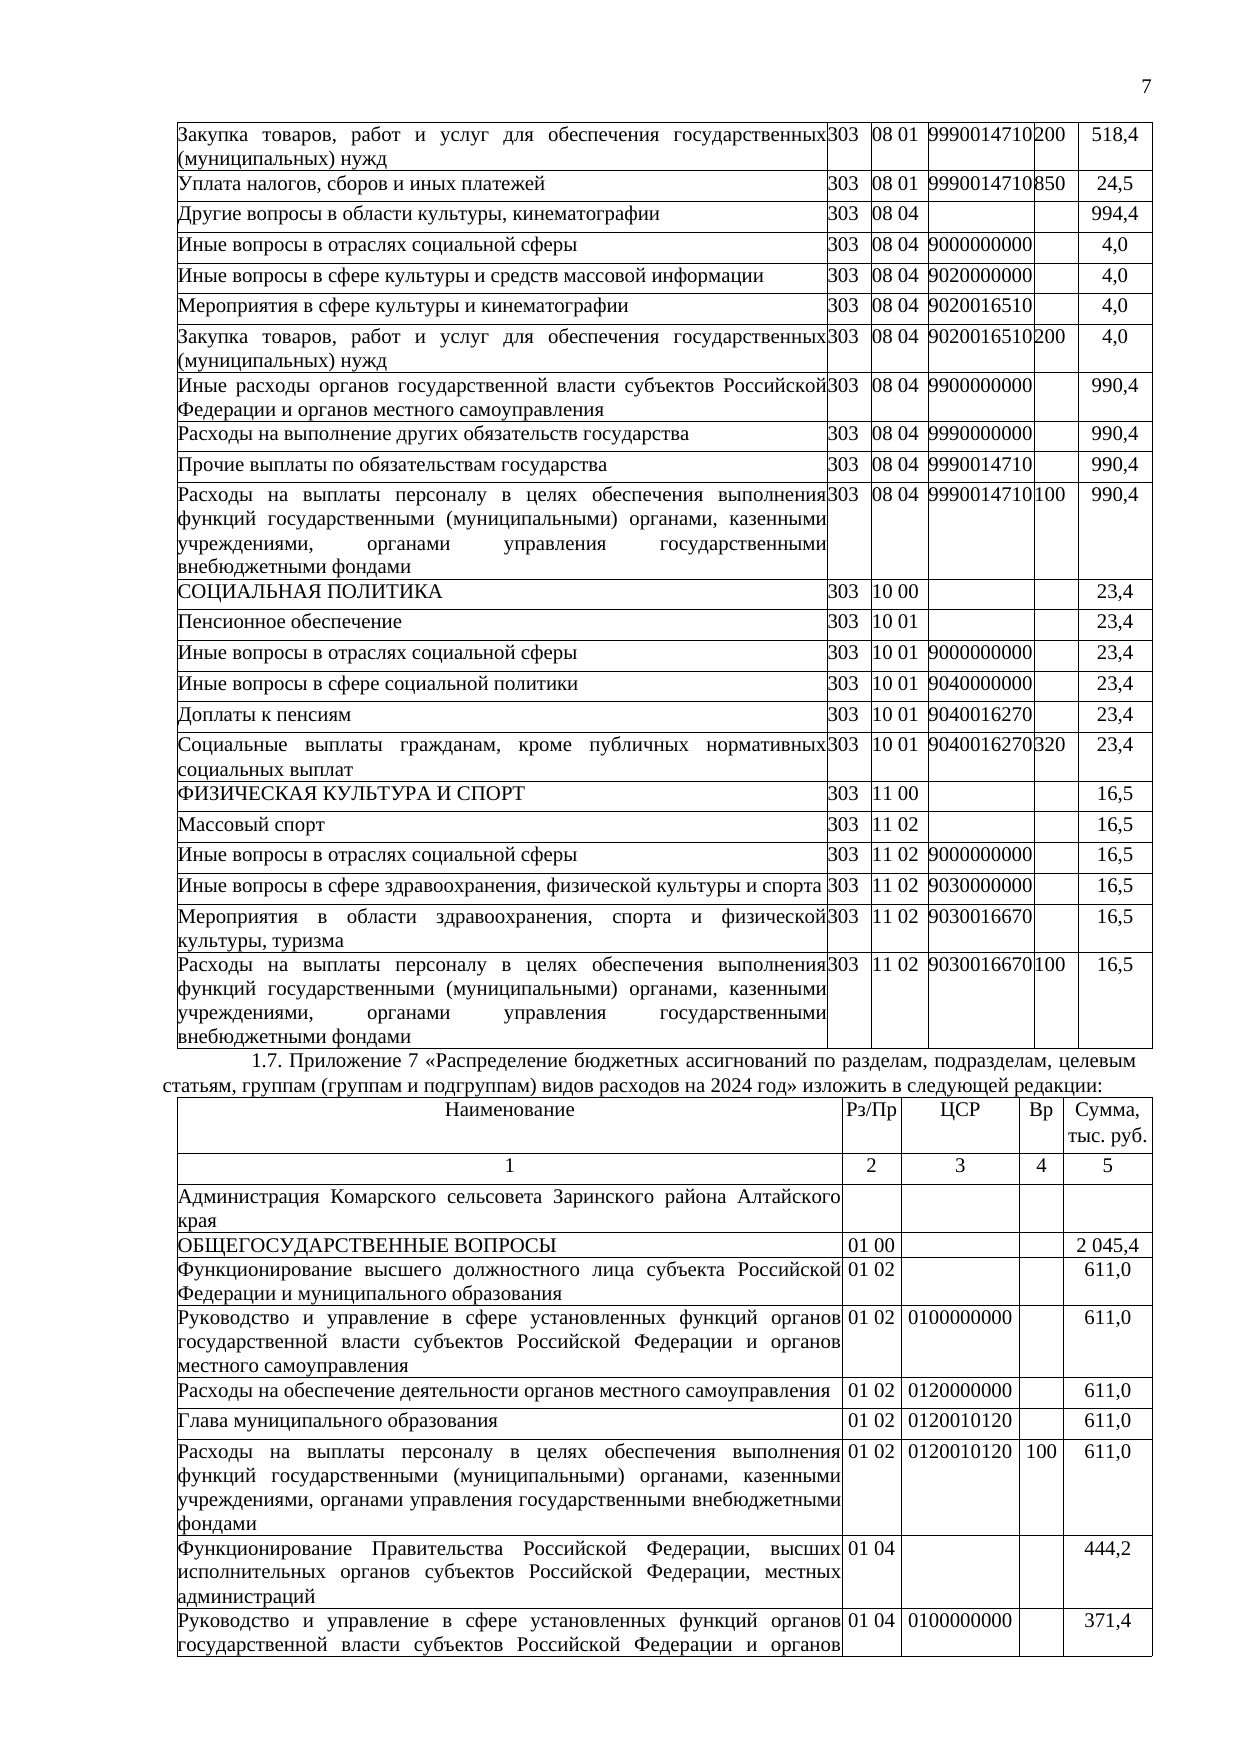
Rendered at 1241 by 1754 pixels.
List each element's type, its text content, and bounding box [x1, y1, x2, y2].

table_cell 08 04 [872, 325, 928, 372]
table_cell 518,4 [1079, 123, 1152, 170]
table_cell [1020, 1609, 1063, 1656]
table_cell [1020, 1233, 1063, 1257]
table_cell 303 [828, 483, 871, 578]
table_cell Закупка товаров, работ и услуг для обеспечения государственных (муниципальных) нужд [178, 325, 827, 372]
table_cell 200 [1035, 123, 1078, 170]
table_cell [1035, 812, 1078, 842]
table_cell 4,0 [1079, 233, 1152, 262]
table_cell [902, 1233, 1019, 1257]
table_cell 4,0 [1079, 264, 1152, 293]
table_cell 611,0 [1064, 1409, 1152, 1439]
table_header Вр [1020, 1098, 1063, 1153]
table_cell 100 [1035, 953, 1078, 1048]
table_cell Массовый спорт [178, 812, 827, 842]
table_cell 303 [828, 373, 871, 421]
table_cell 990,4 [1079, 452, 1152, 482]
table_cell 08 04 [872, 373, 928, 421]
table_cell 11 02 [872, 843, 928, 873]
table_cell 9900000000 [929, 373, 1034, 421]
table_cell Иные вопросы в сфере социальной политики [178, 672, 827, 701]
table_cell [1035, 202, 1078, 232]
table_cell 01 02 [843, 1440, 901, 1535]
table_cell Иные вопросы в сфере здравоохранения, физической культуры и спорта [178, 874, 827, 903]
table_cell 3 [902, 1154, 1019, 1184]
table_cell 9020000000 [929, 264, 1034, 293]
table_cell 10 01 [872, 733, 928, 781]
table_cell 9990014710 [929, 123, 1034, 170]
table_cell Функционирование Правительства Российской Федерации, высших исполнительных органов субъектов Российской Федерации, местных администраций [178, 1536, 842, 1608]
table_cell 9020016510 [929, 294, 1034, 324]
table_cell 320 [1035, 733, 1078, 781]
table_cell [929, 202, 1034, 232]
table_cell Администрация Комарского сельсовета Заринского района Алтайского края [178, 1185, 842, 1232]
table_cell 24,5 [1079, 171, 1152, 201]
table_cell 23,4 [1079, 702, 1152, 732]
table_cell [1035, 672, 1078, 701]
table_cell Иные вопросы в сфере культуры и средств массовой информации [178, 264, 827, 293]
table_cell 01 02 [843, 1258, 901, 1305]
table_cell [1035, 452, 1078, 482]
table_cell 9020016510 [929, 325, 1034, 372]
table_cell 5 [1064, 1154, 1152, 1184]
table_cell 23,4 [1079, 580, 1152, 609]
table_cell 100 [1020, 1440, 1063, 1535]
table_cell 0100000000 [902, 1609, 1019, 1656]
table_cell 9990014710 [929, 452, 1034, 482]
table_cell 994,4 [1079, 202, 1152, 232]
table_cell ФИЗИЧЕСКАЯ КУЛЬТУРА И СПОРТ [178, 782, 827, 811]
table_cell 303 [828, 294, 871, 324]
table_cell 16,5 [1079, 953, 1152, 1048]
table_cell 16,5 [1079, 843, 1152, 873]
table_cell [1035, 294, 1078, 324]
table_cell [929, 782, 1034, 811]
table_cell 1 [178, 1154, 842, 1184]
table_cell Иные вопросы в отраслях социальной сферы [178, 233, 827, 262]
table_cell 23,4 [1079, 641, 1152, 671]
table_cell Расходы на обеспечение деятельности органов местного самоуправления [178, 1378, 842, 1408]
table_cell 611,0 [1064, 1378, 1152, 1408]
table_cell 10 01 [872, 641, 928, 671]
table_cell 303 [828, 325, 871, 372]
table_cell ОБЩЕГОСУДАРСТВЕННЫЕ ВОПРОСЫ [178, 1233, 842, 1257]
table_cell Прочие выплаты по обязательствам государства [178, 452, 827, 482]
table_cell Закупка товаров, работ и услуг для обеспечения государственных (муниципальных) нужд [178, 123, 827, 170]
table_cell 303 [828, 580, 871, 609]
table_cell Иные вопросы в отраслях социальной сферы [178, 641, 827, 671]
table_cell [1020, 1185, 1063, 1232]
table_cell 9000000000 [929, 641, 1034, 671]
table_cell 303 [828, 202, 871, 232]
table_cell 990,4 [1079, 373, 1152, 421]
table_cell [929, 610, 1034, 640]
table_cell [902, 1185, 1019, 1232]
table_cell [1035, 874, 1078, 903]
table_cell [843, 1185, 901, 1232]
table_cell 16,5 [1079, 874, 1152, 903]
table_cell 303 [828, 812, 871, 842]
table_cell 2 [843, 1154, 901, 1184]
table_cell 08 04 [872, 422, 928, 451]
table_cell Иные вопросы в отраслях социальной сферы [178, 843, 827, 873]
table_cell [1035, 422, 1078, 451]
table_cell 11 00 [872, 782, 928, 811]
table_cell 9030016670 [929, 953, 1034, 1048]
table_cell 303 [828, 733, 871, 781]
table_cell 16,5 [1079, 782, 1152, 811]
table_cell 08 04 [872, 483, 928, 578]
table_cell 371,4 [1064, 1609, 1152, 1656]
table_cell 9990014710 [929, 171, 1034, 201]
table_cell Социальные выплаты гражданам, кроме публичных нормативных социальных выплат [178, 733, 827, 781]
table_cell 9030000000 [929, 874, 1034, 903]
table_cell 08 04 [872, 294, 928, 324]
table_cell [1020, 1306, 1063, 1377]
table_cell [1020, 1378, 1063, 1408]
table_cell 9990014710 [929, 483, 1034, 578]
table_cell 16,5 [1079, 905, 1152, 952]
table_cell Уплата налогов, сборов и иных платежей [178, 171, 827, 201]
table_cell Глава муниципального образования [178, 1409, 842, 1439]
table_cell [1064, 1185, 1152, 1232]
table_cell 10 01 [872, 672, 928, 701]
table_cell 303 [828, 702, 871, 732]
table_cell 01 00 [843, 1233, 901, 1257]
table_cell 01 02 [843, 1306, 901, 1377]
table_cell 611,0 [1064, 1440, 1152, 1535]
table_cell 100 [1035, 483, 1078, 578]
table_cell [1020, 1409, 1063, 1439]
table_cell 611,0 [1064, 1306, 1152, 1377]
table_cell 9030016670 [929, 905, 1034, 952]
table_header Рз/Пр [843, 1098, 901, 1153]
table_cell 303 [828, 953, 871, 1048]
table_cell 9000000000 [929, 843, 1034, 873]
table_cell 303 [828, 874, 871, 903]
table_cell 0120000000 [902, 1378, 1019, 1408]
table_cell 9040016270 [929, 733, 1034, 781]
table_cell [1035, 702, 1078, 732]
table_cell 01 02 [843, 1378, 901, 1408]
table_cell 11 02 [872, 874, 928, 903]
table_cell Мероприятия в области здравоохранения, спорта и физической культуры, туризма [178, 905, 827, 952]
table_cell [1035, 264, 1078, 293]
table_cell 08 01 [872, 171, 928, 201]
table_cell 200 [1035, 325, 1078, 372]
table_cell 10 00 [872, 580, 928, 609]
table_cell 01 04 [843, 1609, 901, 1656]
table_cell [1035, 610, 1078, 640]
table_cell 4,0 [1079, 294, 1152, 324]
table_cell 23,4 [1079, 610, 1152, 640]
table_cell Расходы на выполнение других обязательств государства [178, 422, 827, 451]
table_cell 08 04 [872, 264, 928, 293]
table_cell 444,2 [1064, 1536, 1152, 1608]
table_cell 0100000000 [902, 1306, 1019, 1377]
table_cell 01 02 [843, 1409, 901, 1439]
text 1.7. Приложение 7 «Распределение бюджетных ассигнований по разделам, подразделам, целевым статьям, группам (группам и подгруппам) видов расходов на 2024 год» изложить в следующей редакции: [177, 1049, 1152, 1097]
table_cell 303 [828, 123, 871, 170]
table_cell [1020, 1536, 1063, 1608]
table_header ЦСР [902, 1098, 1019, 1153]
table_cell [902, 1536, 1019, 1608]
table_cell 303 [828, 843, 871, 873]
table_cell 11 02 [872, 953, 928, 1048]
table_cell 9000000000 [929, 233, 1034, 262]
table_cell 303 [828, 233, 871, 262]
table_cell 08 04 [872, 202, 928, 232]
table_cell 303 [828, 422, 871, 451]
table_cell 0120010120 [902, 1440, 1019, 1535]
table_cell 303 [828, 905, 871, 952]
table_cell 303 [828, 672, 871, 701]
table_cell 01 04 [843, 1536, 901, 1608]
table_cell 990,4 [1079, 422, 1152, 451]
table_cell 08 04 [872, 452, 928, 482]
table_cell [929, 580, 1034, 609]
table_cell 990,4 [1079, 483, 1152, 578]
table_cell СОЦИАЛЬНАЯ ПОЛИТИКА [178, 580, 827, 609]
table_cell Иные расходы органов государственной власти субъектов Российской Федерации и органов местного самоуправления [178, 373, 827, 421]
table_cell Пенсионное обеспечение [178, 610, 827, 640]
table_cell [1035, 905, 1078, 952]
table_cell 850 [1035, 171, 1078, 201]
table_cell [1035, 641, 1078, 671]
table_cell 303 [828, 264, 871, 293]
table_cell Доплаты к пенсиям [178, 702, 827, 732]
table_cell [1035, 233, 1078, 262]
table_cell [929, 812, 1034, 842]
table_cell [902, 1258, 1019, 1305]
table_cell 0120010120 [902, 1409, 1019, 1439]
table_cell 11 02 [872, 812, 928, 842]
table_header Сумма, тыс. руб. [1064, 1098, 1152, 1153]
table_cell 9040016270 [929, 702, 1034, 732]
table_cell 23,4 [1079, 733, 1152, 781]
table_cell [1035, 580, 1078, 609]
table_cell Мероприятия в сфере культуры и кинематографии [178, 294, 827, 324]
table_cell Другие вопросы в области культуры, кинематографии [178, 202, 827, 232]
table_cell 16,5 [1079, 812, 1152, 842]
table_cell [1020, 1258, 1063, 1305]
table_cell 4,0 [1079, 325, 1152, 372]
table_cell 08 01 [872, 123, 928, 170]
table_cell Функционирование высшего должностного лица субъекта Российской Федерации и муниципального образования [178, 1258, 842, 1305]
table_cell 303 [828, 641, 871, 671]
table_cell [1035, 782, 1078, 811]
table_cell 4 [1020, 1154, 1063, 1184]
table_cell 303 [828, 610, 871, 640]
table_cell 303 [828, 171, 871, 201]
table_cell 611,0 [1064, 1258, 1152, 1305]
table_cell 2 045,4 [1064, 1233, 1152, 1257]
table_cell 303 [828, 452, 871, 482]
table_cell 23,4 [1079, 672, 1152, 701]
table_cell 303 [828, 782, 871, 811]
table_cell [178, 1609, 842, 1656]
table_cell [1035, 373, 1078, 421]
table_cell 08 04 [872, 233, 928, 262]
table_cell 11 02 [872, 905, 928, 952]
table_cell 9990000000 [929, 422, 1034, 451]
table_cell 9040000000 [929, 672, 1034, 701]
table_header Наименование [178, 1098, 842, 1153]
table_cell 10 01 [872, 610, 928, 640]
table_cell [1035, 843, 1078, 873]
table_cell 10 01 [872, 702, 928, 732]
